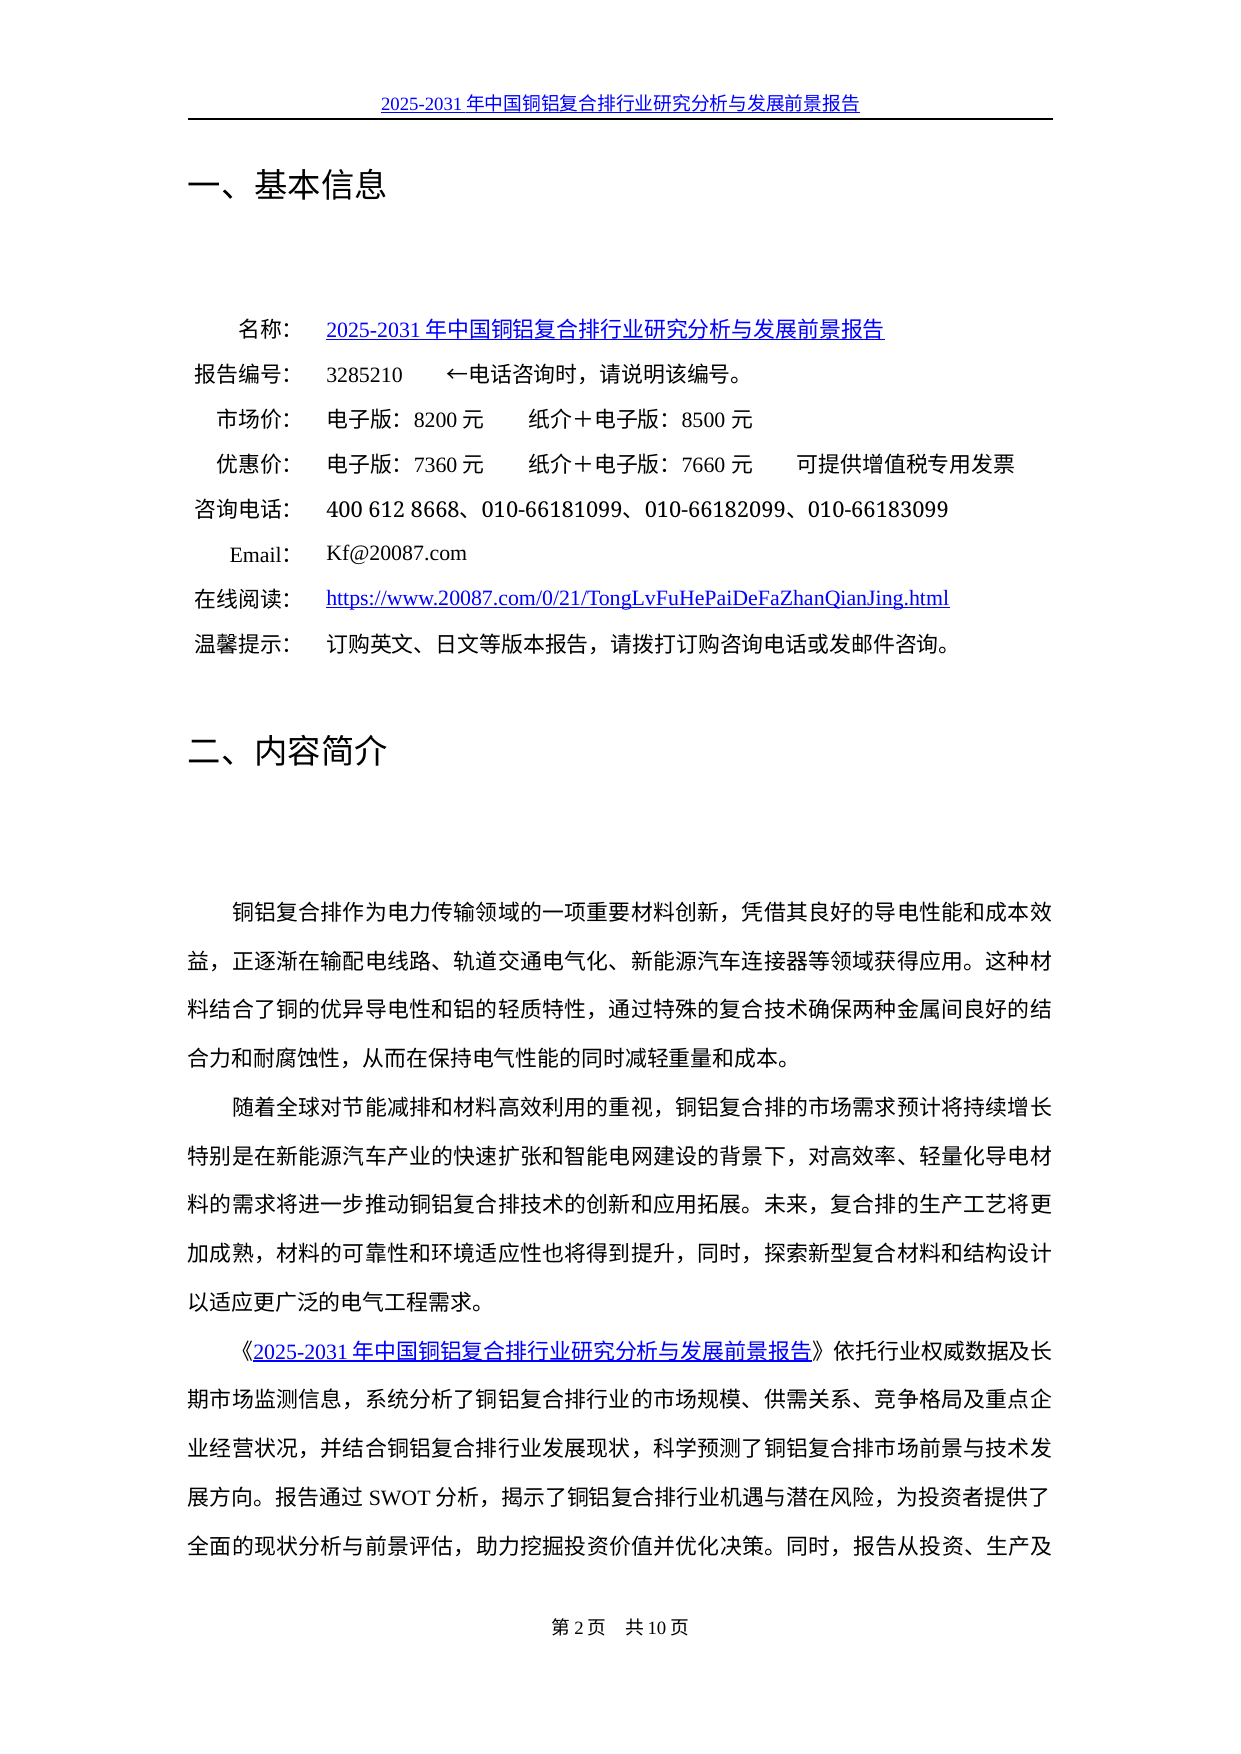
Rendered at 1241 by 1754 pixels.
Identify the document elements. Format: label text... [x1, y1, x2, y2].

table_cell 3285210 ←电话咨询时，请说明该编号。 [315, 357, 1073, 402]
title 二、内容简介 [187, 717, 1053, 782]
table_cell 咨询电话： [167, 492, 315, 537]
title 一、基本信息 [187, 150, 1053, 215]
table_cell 市场价： [167, 402, 315, 447]
table_cell 订购英文、日文等版本报告，请拨打订购咨询电话或发邮件咨询。 [315, 627, 1073, 672]
table_cell Email： [167, 537, 315, 582]
table_cell 400 612 8668、010-66181099、010-66182099、010-66183099 [315, 492, 1073, 537]
table_cell 电子版：8200 元 纸介＋电子版：8500 元 [315, 402, 1073, 447]
table_header 2025-2031年中国铜铝复合排行业研究分析与发展前景报告 [315, 312, 1073, 357]
table_header 名称： [167, 312, 315, 357]
table_cell Kf@20087.com [315, 537, 1073, 582]
table_cell 优惠价： [167, 447, 315, 492]
table_cell 报告编号： [167, 357, 315, 402]
table_cell 在线阅读： [167, 582, 315, 627]
table_cell 温馨提示： [167, 627, 315, 672]
table_cell [315, 582, 1073, 627]
table_cell 电子版：7360 元 纸介＋电子版：7660 元 可提供增值税专用发票 [315, 447, 1073, 492]
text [187, 894, 1053, 1561]
